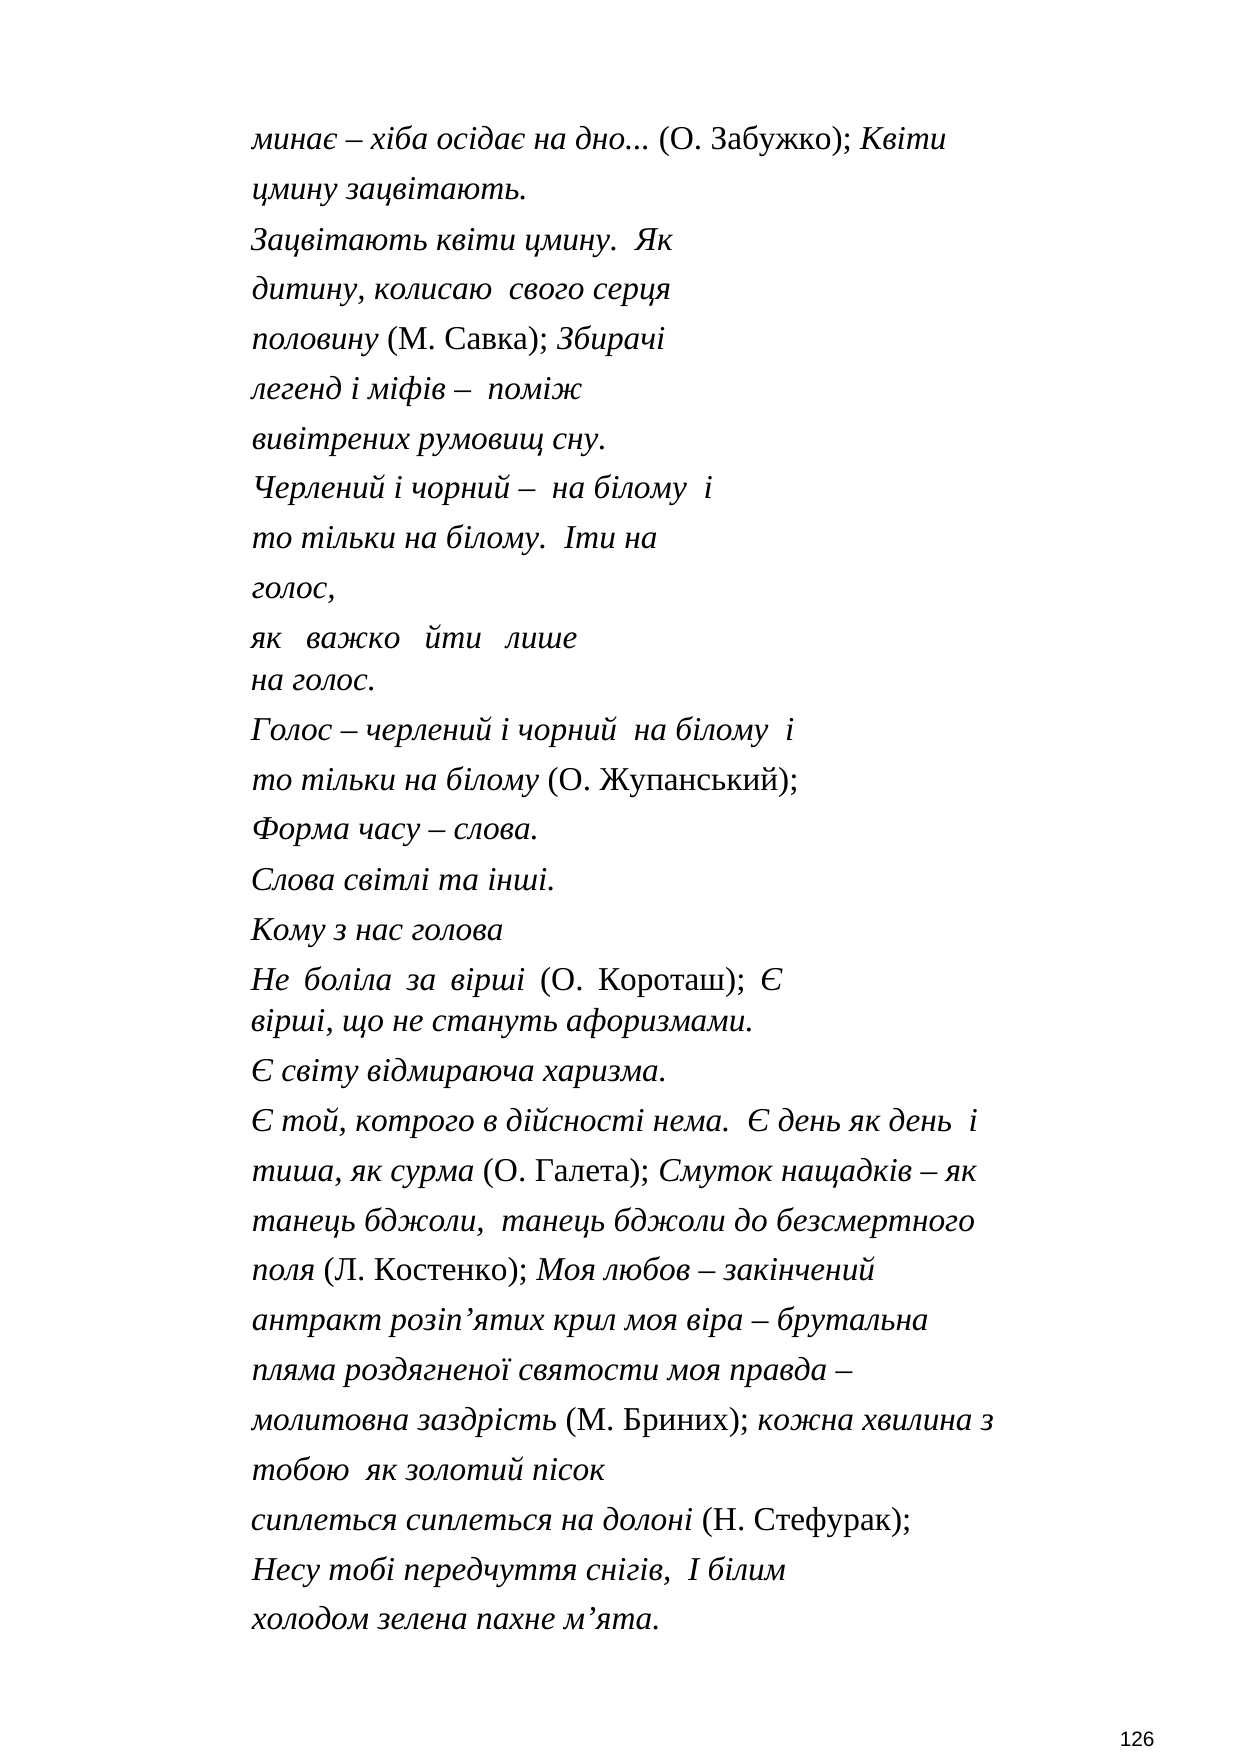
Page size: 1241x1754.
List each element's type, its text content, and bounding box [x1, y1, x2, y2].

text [251, 119, 950, 207]
text Голос – черлений і чорний на білому і то тільки на білому (О. Жупанський); Форма часу – слова. [251, 709, 816, 847]
text Є світу відмираюча харизма. [251, 1050, 1153, 1088]
text Є той, котрого в дійсності нема. Є день як день і тиша, як сурма (О. Галета); Смуток нащадків – як танець бджоли, танець бджоли до безсмертного поля (Л. Костенко); Моя любов – закінчений антракт розіп’ятих крил моя віра – брутальна пляма роздягненої святости моя правда – молитовна заздрість (М. Бриних); кожна хвилина з тобою як золотий пісок [251, 1100, 1010, 1487]
text як важко йти лише на голос. [251, 618, 581, 697]
text Не боліла за вірші (О. Короташ); Є вірші, що не стануть афоризмами. [251, 959, 785, 1038]
text Слова світлі та інші. [251, 859, 1153, 897]
text Зацвітають квіти цмину. Як дитину, колисаю свого серця половину (М. Савка); Збирачі легенд і міфів – поміж вивітрених румовищ сну. Черлений і чорний – на білому і то тільки на білому. Іти на голос, [251, 219, 719, 606]
text сиплеться сиплеться на долоні (Н. Стефурак); Несу тобі передчуття снігів, І білим холодом зелена пахне м’ята. [251, 1499, 913, 1637]
text Кому з нас голова [251, 909, 1153, 947]
